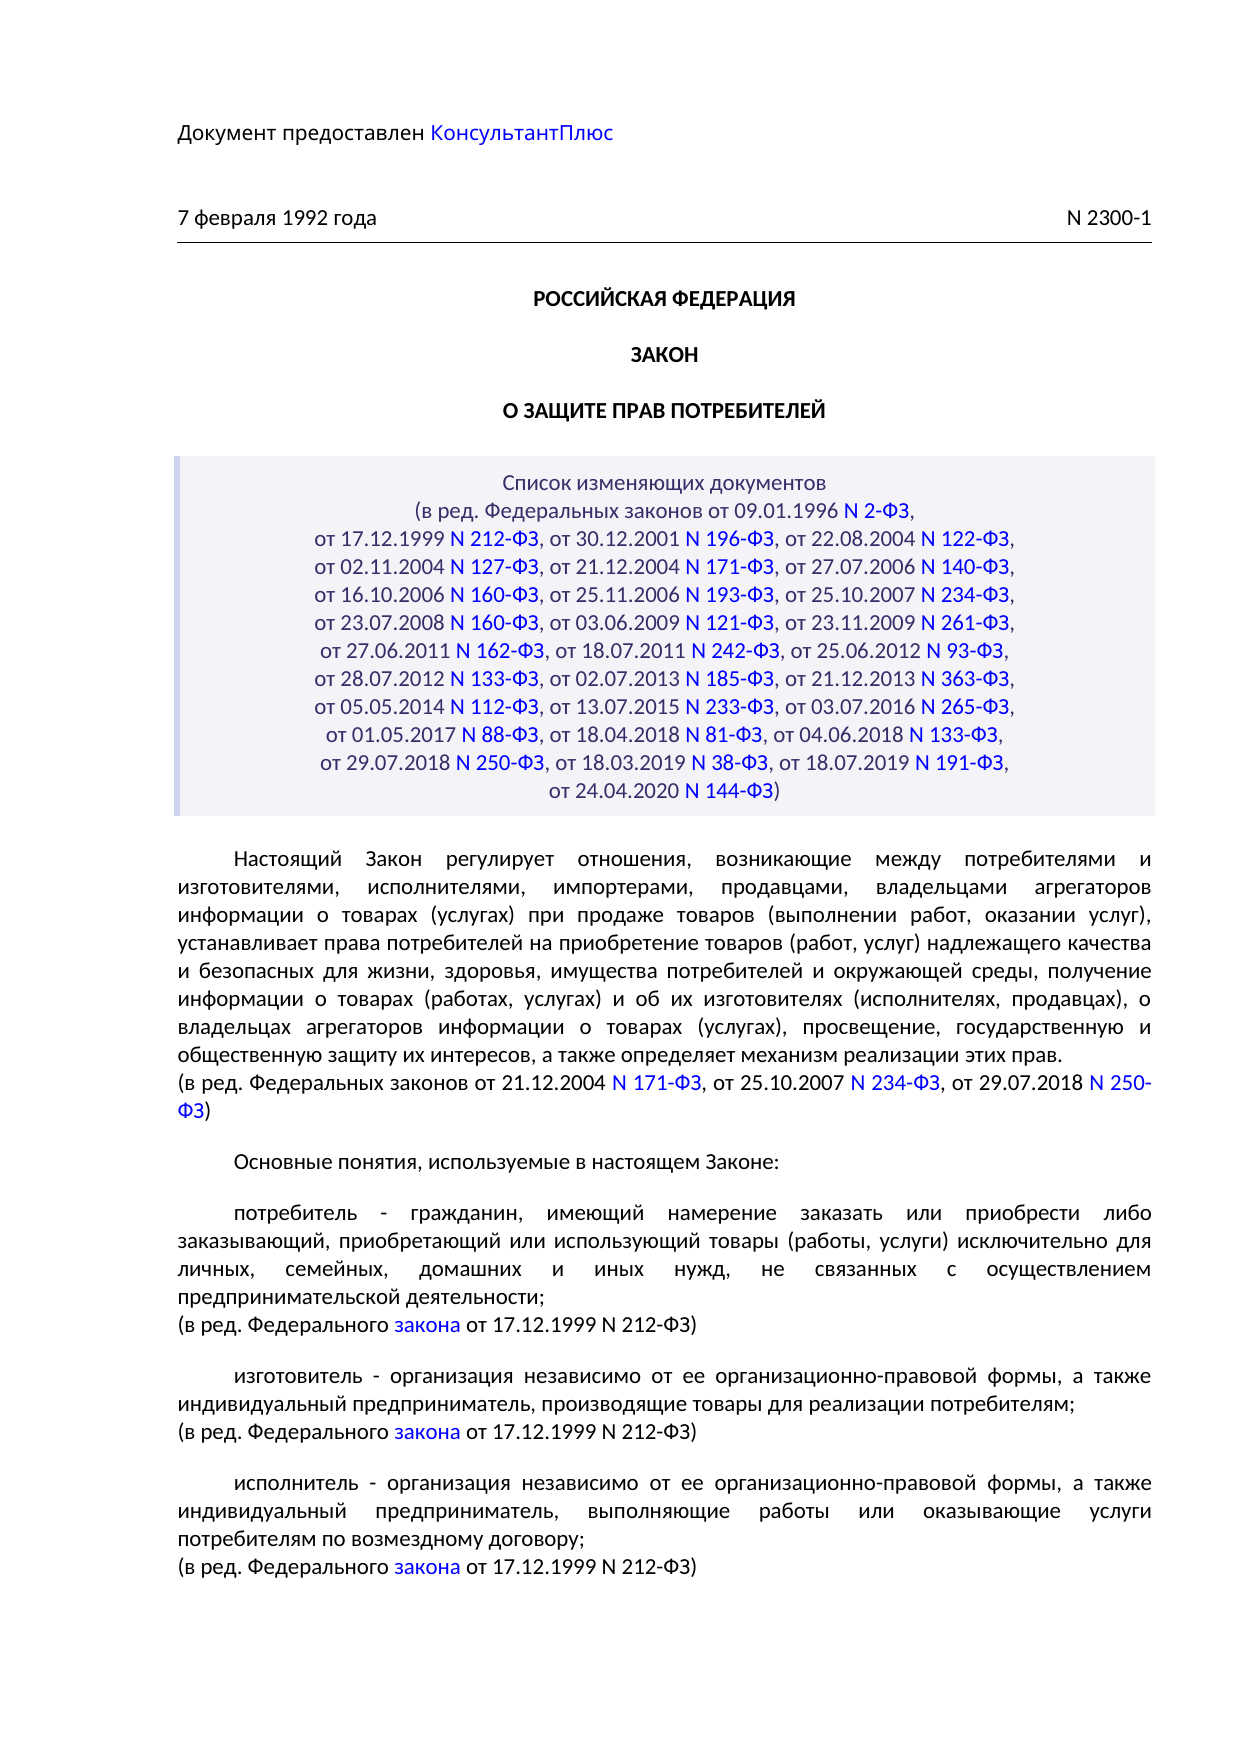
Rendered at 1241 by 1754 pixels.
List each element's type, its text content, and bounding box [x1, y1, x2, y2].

text потребитель - гражданин, имеющий намерение заказать или приобрести либо заказывающий, приобретающий или использующий товары (работы, услуги) исключительно для личных, семейных, домашних и иных нужд, не связанных с осуществлением предпринимательской деятельности; [177, 1198, 1152, 1310]
text (в ред. Федерального закона от 17.12.1999 N 212-ФЗ) [177, 1552, 1152, 1580]
table_header 7 февраля 1992 года [177, 203, 664, 231]
title О ЗАЩИТЕ ПРАВ ПОТРЕБИТЕЛЕЙ [177, 396, 1152, 424]
title Документ предоставлен КонсультантПлюс [177, 118, 1152, 175]
text (в ред. Федерального закона от 17.12.1999 N 212-ФЗ) [177, 1417, 1152, 1445]
text (в ред. Федеральных законов от 21.12.2004 N 171-ФЗ, от 25.10.2007 N 234-ФЗ, от 29.07.2018 N 250-ФЗ) [177, 1068, 1152, 1124]
text Настоящий Закон регулирует отношения, возникающие между потребителями и изготовителями, исполнителями, импортерами, продавцами, владельцами агрегаторов информации о товарах (услугах) при продаже товаров (выполнении работ, оказании услуг), устанавливает права потребителей на приобретение товаров (работ, услуг) надлежащего качества и безопасных для жизни, здоровья, имущества потребителей и окружающей среды, получение информации о товарах (работах, услугах) и об их изготовителях (исполнителях, продавцах), о владельцах агрегаторов информации о товарах (услугах), просвещение, государственную и общественную защиту их интересов, а также определяет механизм реализации этих прав. [177, 844, 1152, 1068]
text исполнитель - организация независимо от ее организационно-правовой формы, а также индивидуальный предприниматель, выполняющие работы или оказывающие услуги потребителям по возмездному договору; [177, 1468, 1152, 1552]
title РОССИЙСКАЯ ФЕДЕРАЦИЯ [177, 284, 1152, 312]
table_header Список изменяющих документов (в ред. Федеральных законов от 09.01.1996 N 2-ФЗ, от 17.12.1999 N 212-ФЗ, от 30.12.2001 N 196-ФЗ, от 22.08.2004 N 122-ФЗ, от 02.11.2004 N 127-ФЗ, от 21.12.2004 N 171-ФЗ, от 27.07.2006 N 140-ФЗ, от 16.10.2006 N 160-ФЗ, от 25.11.2006 N 193-ФЗ, от 25.10.2007 N 234-ФЗ, от 23.07.2008 N 160-ФЗ, от 03.06.2009 N 121-ФЗ, от 23.11.2009 N 261-ФЗ, от 27.06.2011 N 162-ФЗ, от 18.07.2011 N 242-ФЗ, от 25.06.2012 N 93-ФЗ, от 28.07.2012 N 133-ФЗ, от 02.07.2013 N 185-ФЗ, от 21.12.2013 N 363-ФЗ, от 05.05.2014 N 112-ФЗ, от 13.07.2015 N 233-ФЗ, от 03.07.2016 N 265-ФЗ, от 01.05.2017 N 88-ФЗ, от 18.04.2018 N 81-ФЗ, от 04.06.2018 N 133-ФЗ, от 29.07.2018 N 250-ФЗ, от 18.03.2019 N 38-ФЗ, от 18.07.2019 N 191-ФЗ, от 24.04.2020 N 144-ФЗ) [180, 456, 1149, 816]
table_header N 2300-1 [664, 203, 1152, 231]
text (в ред. Федерального закона от 17.12.1999 N 212-ФЗ) [177, 1310, 1152, 1338]
title ЗАКОН [177, 340, 1152, 368]
text изготовитель - организация независимо от ее организационно-правовой формы, а также индивидуальный предприниматель, производящие товары для реализации потребителям; [177, 1361, 1152, 1417]
text Основные понятия, используемые в настоящем Законе: [177, 1147, 1152, 1175]
